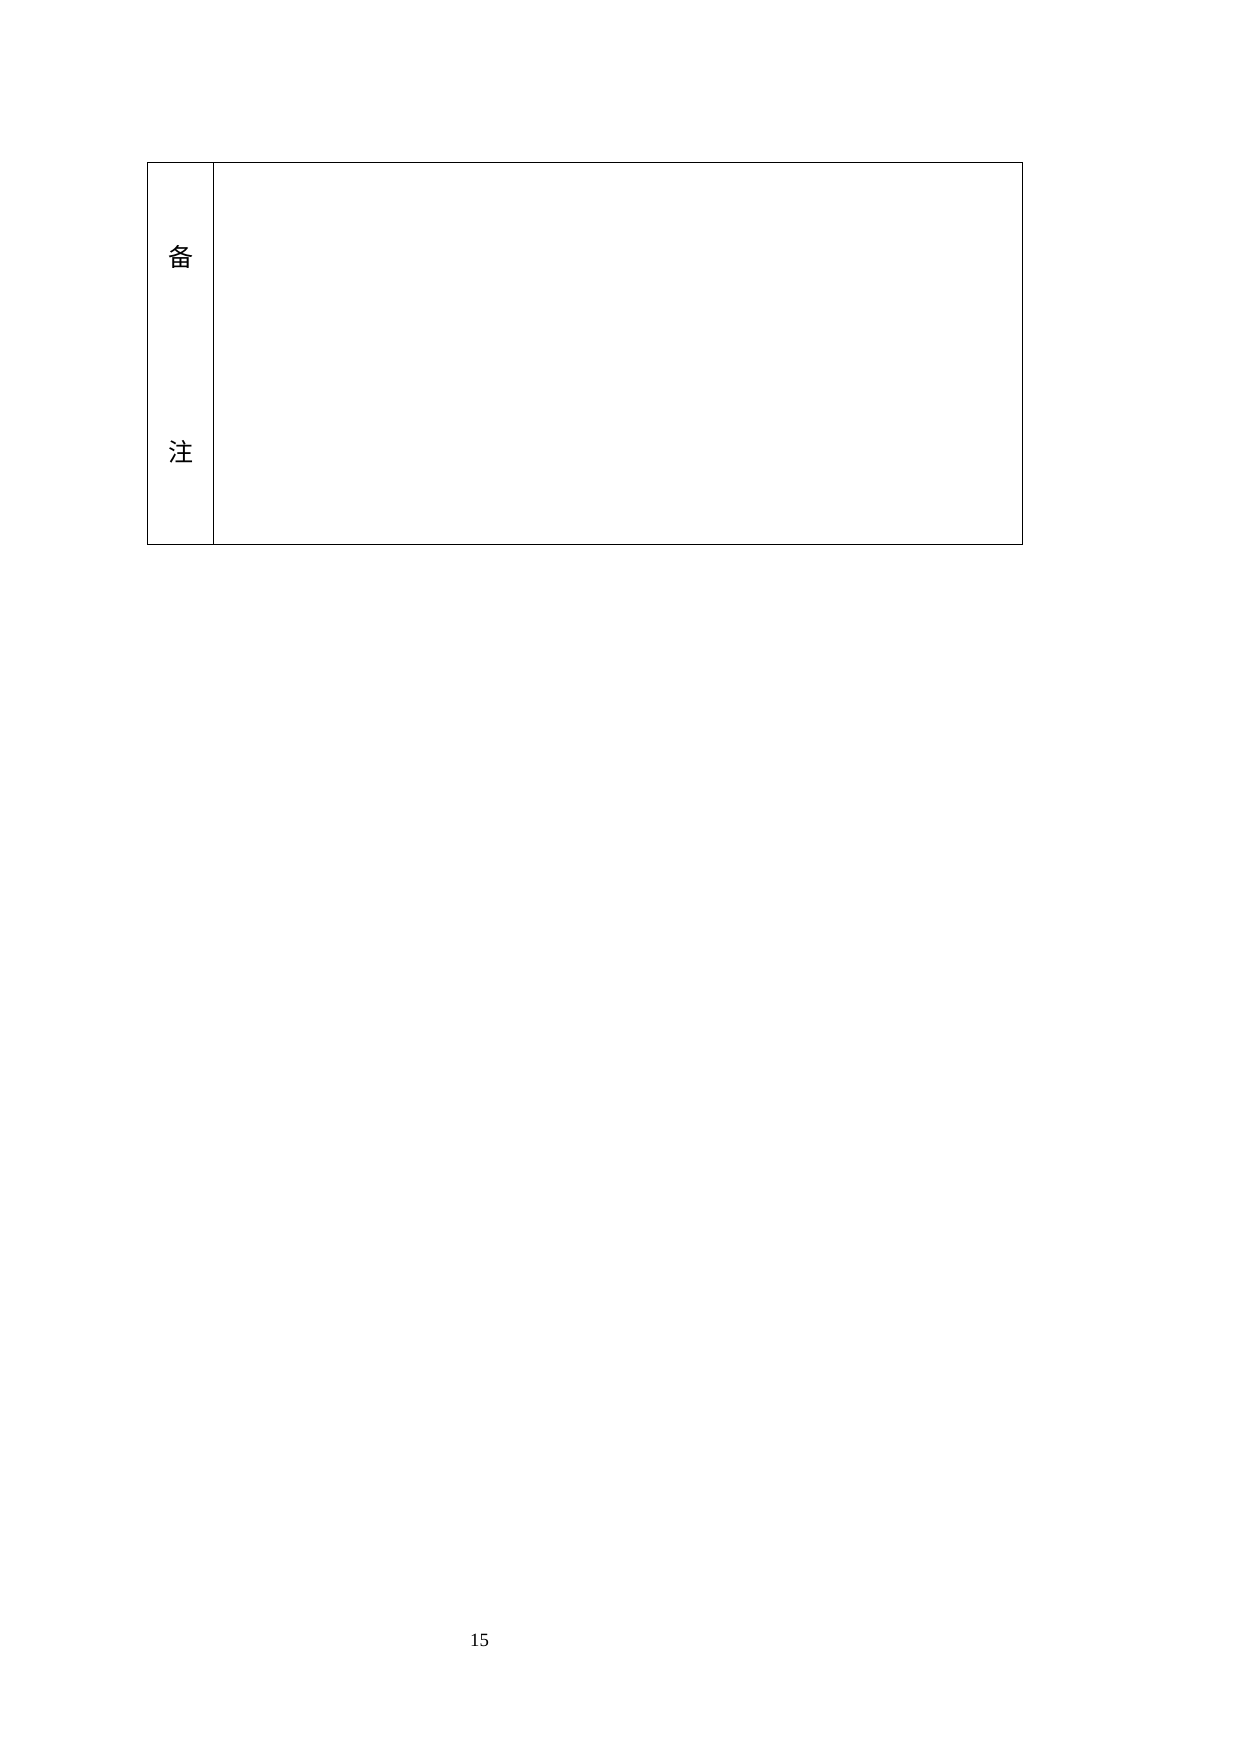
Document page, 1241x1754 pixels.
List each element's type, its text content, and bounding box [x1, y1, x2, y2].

table_cell [214, 163, 1022, 544]
table_cell 备 注 [148, 163, 213, 544]
